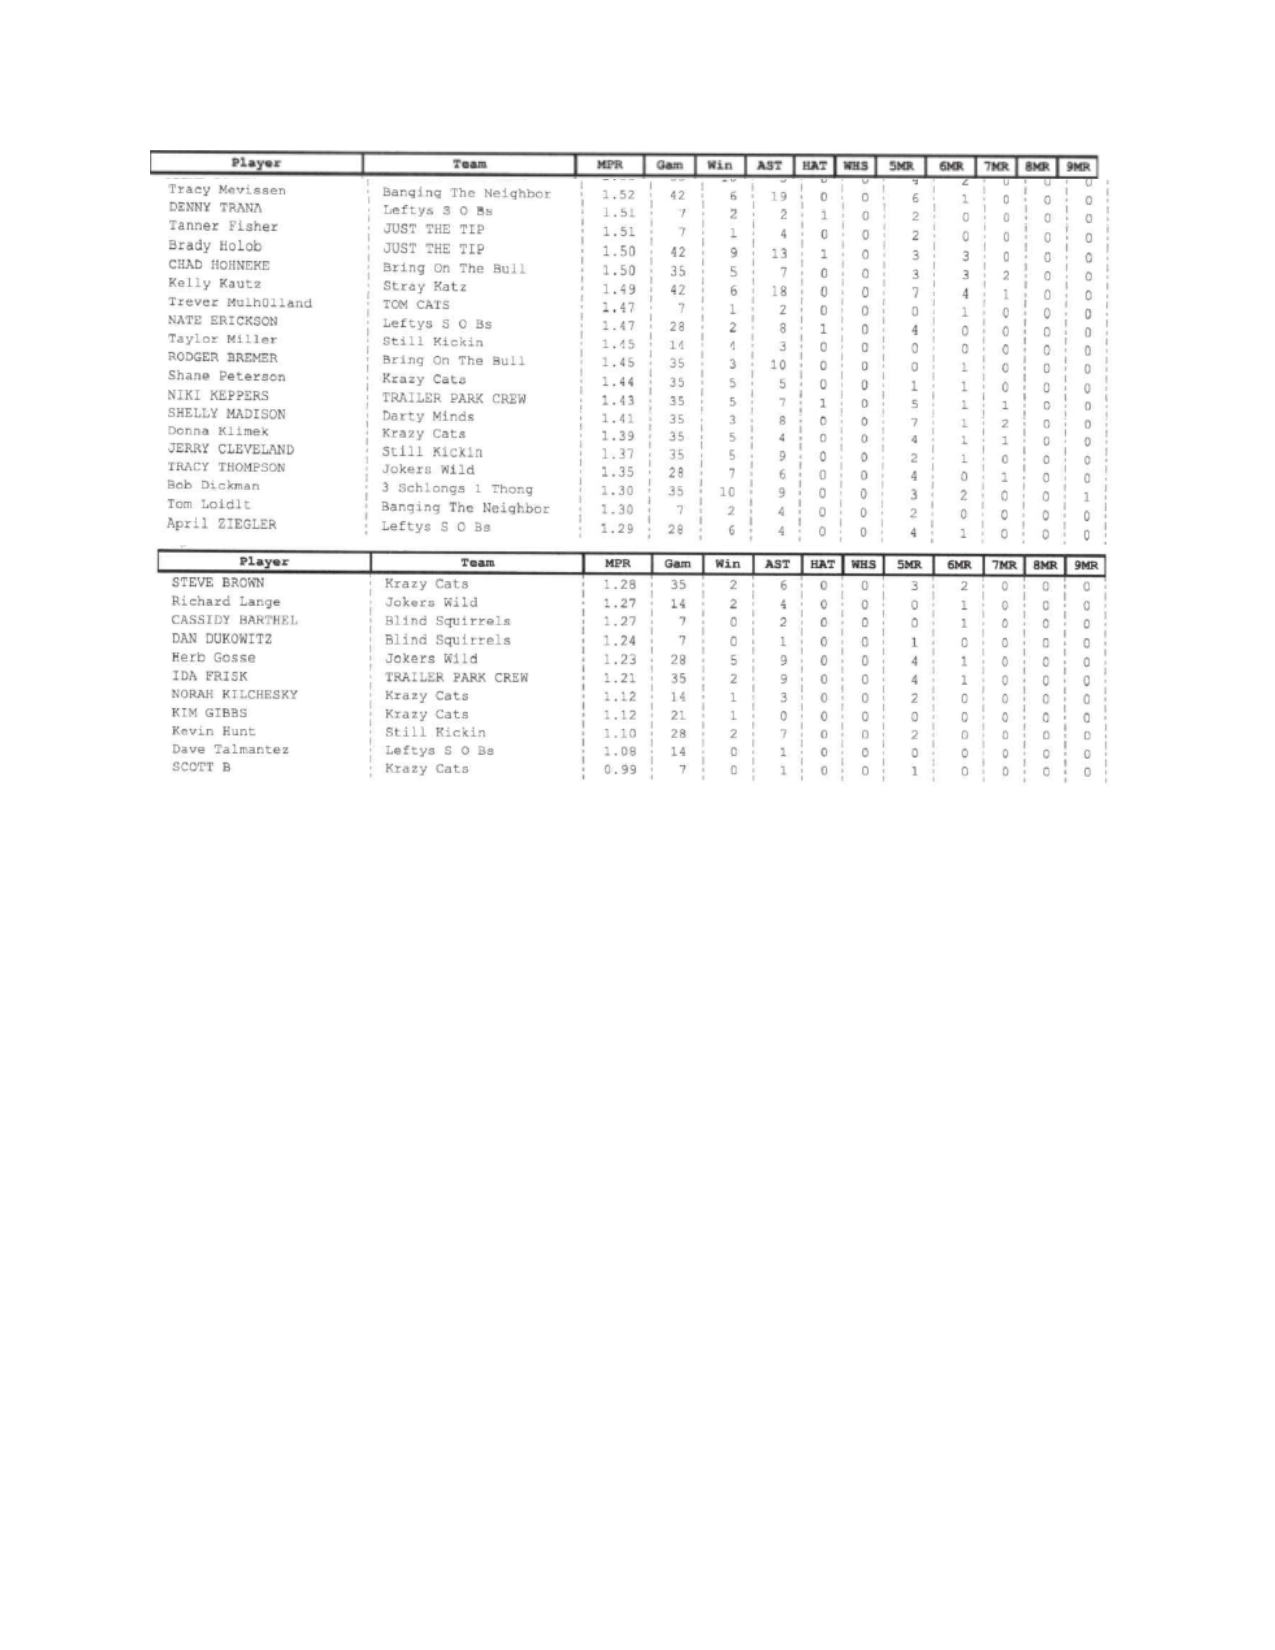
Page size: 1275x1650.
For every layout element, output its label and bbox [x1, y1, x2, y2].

picture [150, 150, 1125, 799]
